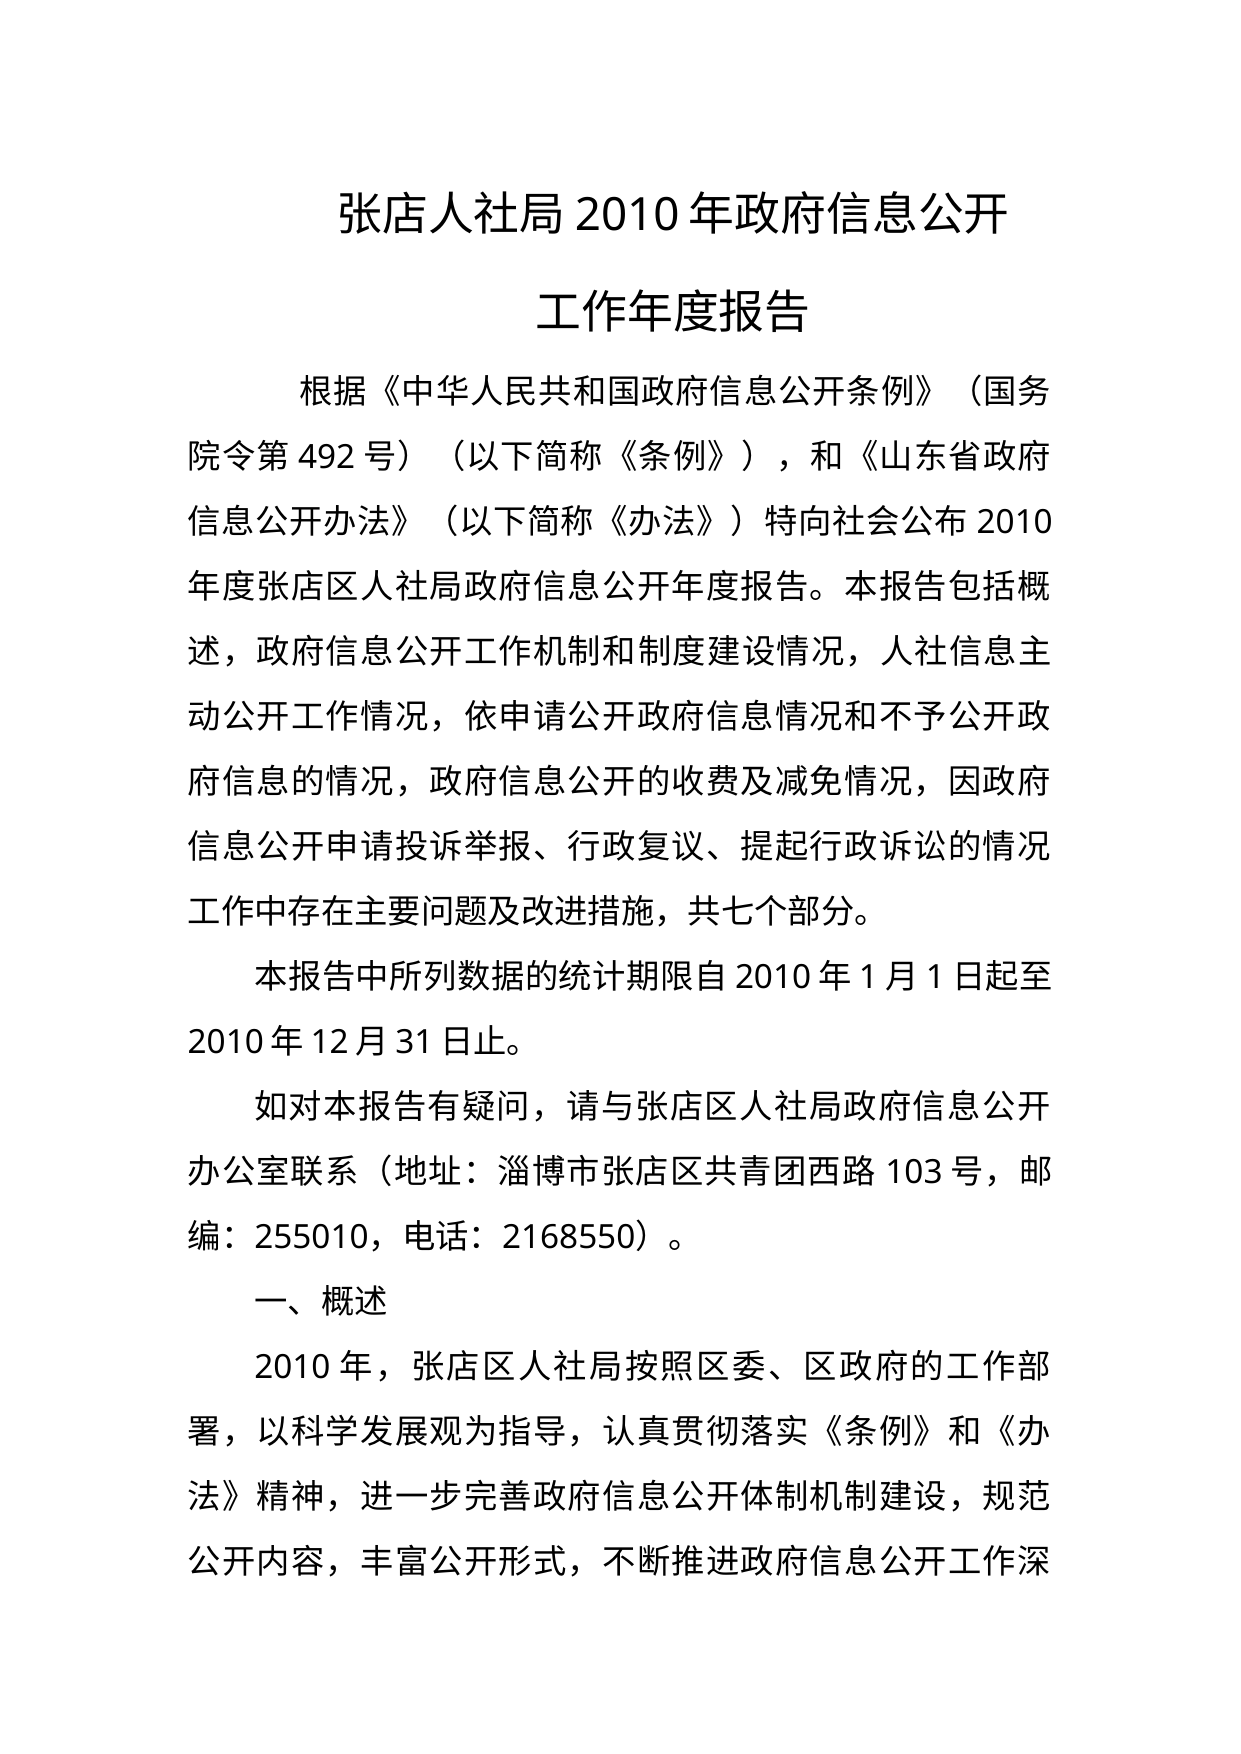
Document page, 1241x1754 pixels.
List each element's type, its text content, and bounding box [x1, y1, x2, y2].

text 根据《中华人民共和国政府信息公开条例》（国务院令第492号）（以下简称《条例》），和《山东省政府信息公开办法》（以下简称《办法》）特向社会公布2010年度张店区人社局政府信息公开年度报告。本报告包括概述，政府信息公开工作机制和制度建设情况，人社信息主动公开工作情况，依申请公开政府信息情况和不予公开政府信息的情况，政府信息公开的收费及减免情况，因政府信息公开申请投诉举报、行政复议、提起行政诉讼的情况，工作中存在主要问题及改进措施，共七个部分。 [187, 357, 1053, 942]
text 本报告中所列数据的统计期限自2010年1月1日起至2010年12月31日止。 [187, 942, 1053, 1072]
text 张店人社局2010年政府信息公开 [187, 162, 1053, 259]
list 概述 [187, 1267, 1053, 1332]
text 如对本报告有疑问，请与张店区人社局政府信息公开办公室联系（地址：淄博市张店区共青团西路103号，邮编：255010，电话：2168550）。 [187, 1072, 1053, 1267]
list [187, 1332, 1053, 1592]
text 工作年度报告 [187, 259, 1053, 357]
